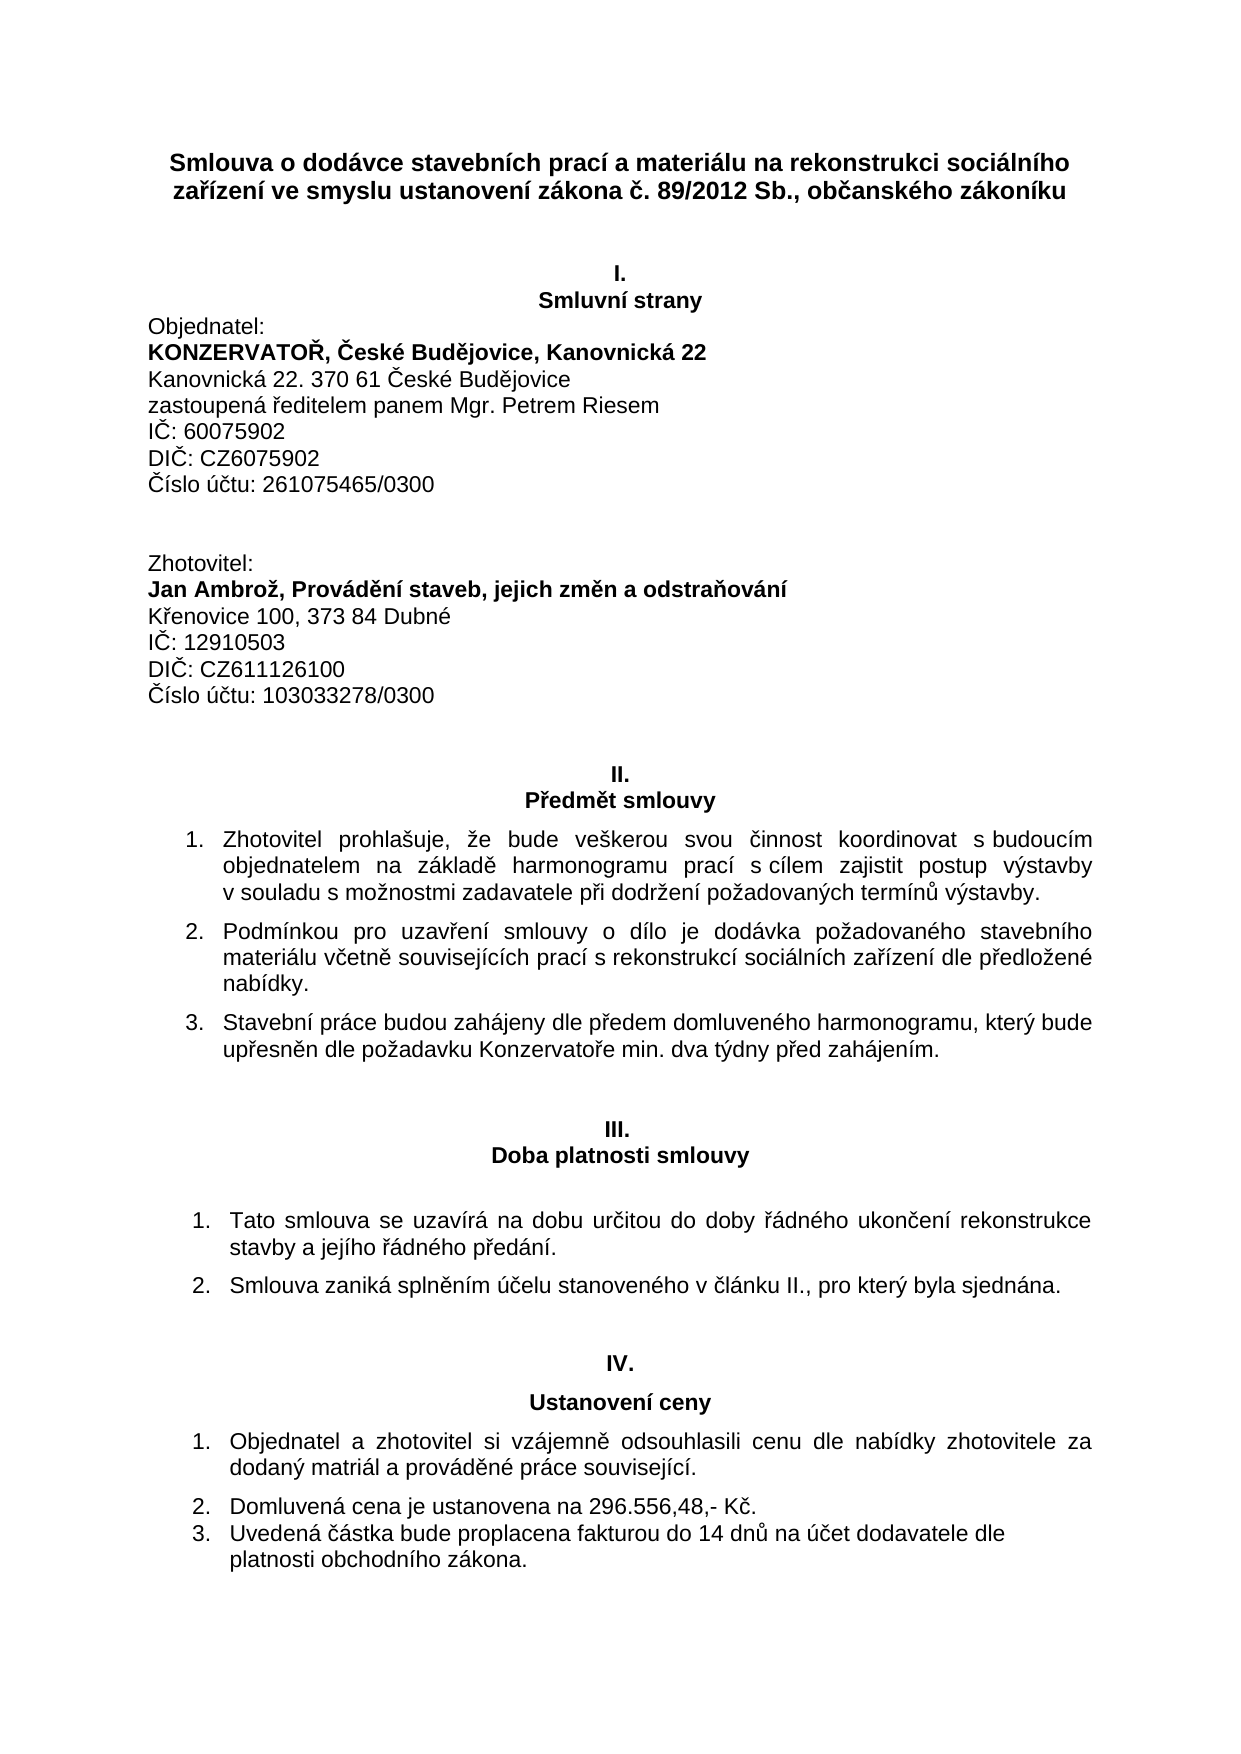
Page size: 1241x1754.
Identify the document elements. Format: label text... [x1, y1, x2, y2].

text KONZERVATOŘ, České Budějovice, Kanovnická 22 [148, 339, 1093, 366]
text IV. [148, 1350, 1093, 1377]
text III. [223, 1116, 1093, 1142]
text Jan Ambrož, Provádění staveb, jejich změn a odstraňování [148, 576, 1093, 603]
list Smlouva zaniká splněním účelu stanoveného v článku II., pro který byla sjednána. [192, 1272, 1093, 1299]
text Objednatel: [148, 313, 1093, 339]
text Doba platnosti smlouvy [148, 1142, 1093, 1168]
text Křenovice 100, 373 84 Dubné [148, 603, 1093, 629]
list Zhotovitel prohlašuje, že bude veškerou svou činnost koordinovat s budoucím objednatelem na základě harmonogramu prací s cílem zajistit postup výstavby v souladu s možnostmi zadavatele při dodržení požadovaných termínů výstavby. [185, 826, 1093, 905]
text Číslo účtu: 103033278/0300 [148, 682, 1093, 708]
list Stavební práce budou zahájeny dle předem domluveného harmonogramu, který bude upřesněn dle požadavku Konzervatoře min. dva týdny před zahájením. [185, 1009, 1093, 1062]
list Domluvená cena je ustanovena na 296.556,48,- Kč. [192, 1493, 1093, 1519]
text Kanovnická 22. 370 61 České Budějovice [148, 366, 1093, 392]
text Předmět smlouvy [148, 787, 1093, 814]
text Smluvní strany [148, 287, 1093, 313]
list Uvedená částka bude proplacena fakturou do 14 dnů na účet dodavatele dle platnosti obchodního zákona. [192, 1519, 1093, 1572]
text I. [148, 260, 1093, 287]
text Číslo účtu: 261075465/0300 [148, 471, 1093, 497]
text IČ: 60075902 [148, 418, 1093, 445]
text DIČ: CZ6075902 [148, 445, 1093, 471]
text II. [148, 761, 1093, 787]
text zastoupená ředitelem panem Mgr. Petrem Riesem [148, 392, 1093, 418]
text Ustanovení ceny [148, 1389, 1093, 1415]
list Podmínkou pro uzavření smlouvy o dílo je dodávka požadovaného stavebního materiálu včetně souvisejících prací s rekonstrukcí sociálních zařízení dle předložené nabídky. [185, 918, 1093, 997]
list Tato smlouva se uzavírá na dobu určitou do doby řádného ukončení rekonstrukce stavby a jejího řádného předání. [192, 1207, 1093, 1260]
text IČ: 12910503 [148, 629, 1093, 656]
text DIČ: CZ611126100 [148, 656, 1093, 682]
text Zhotovitel: [148, 550, 1093, 576]
list Objednatel a zhotovitel si vzájemně odsouhlasili cenu dle nabídky zhotovitele za dodaný matriál a prováděné práce související. [192, 1428, 1093, 1481]
text Smlouva o dodávce stavebních prací a materiálu na rekonstrukci sociálního zařízení ve smyslu ustanovení zákona č. 89/2012 Sb., občanského zákoníku [148, 148, 1093, 205]
